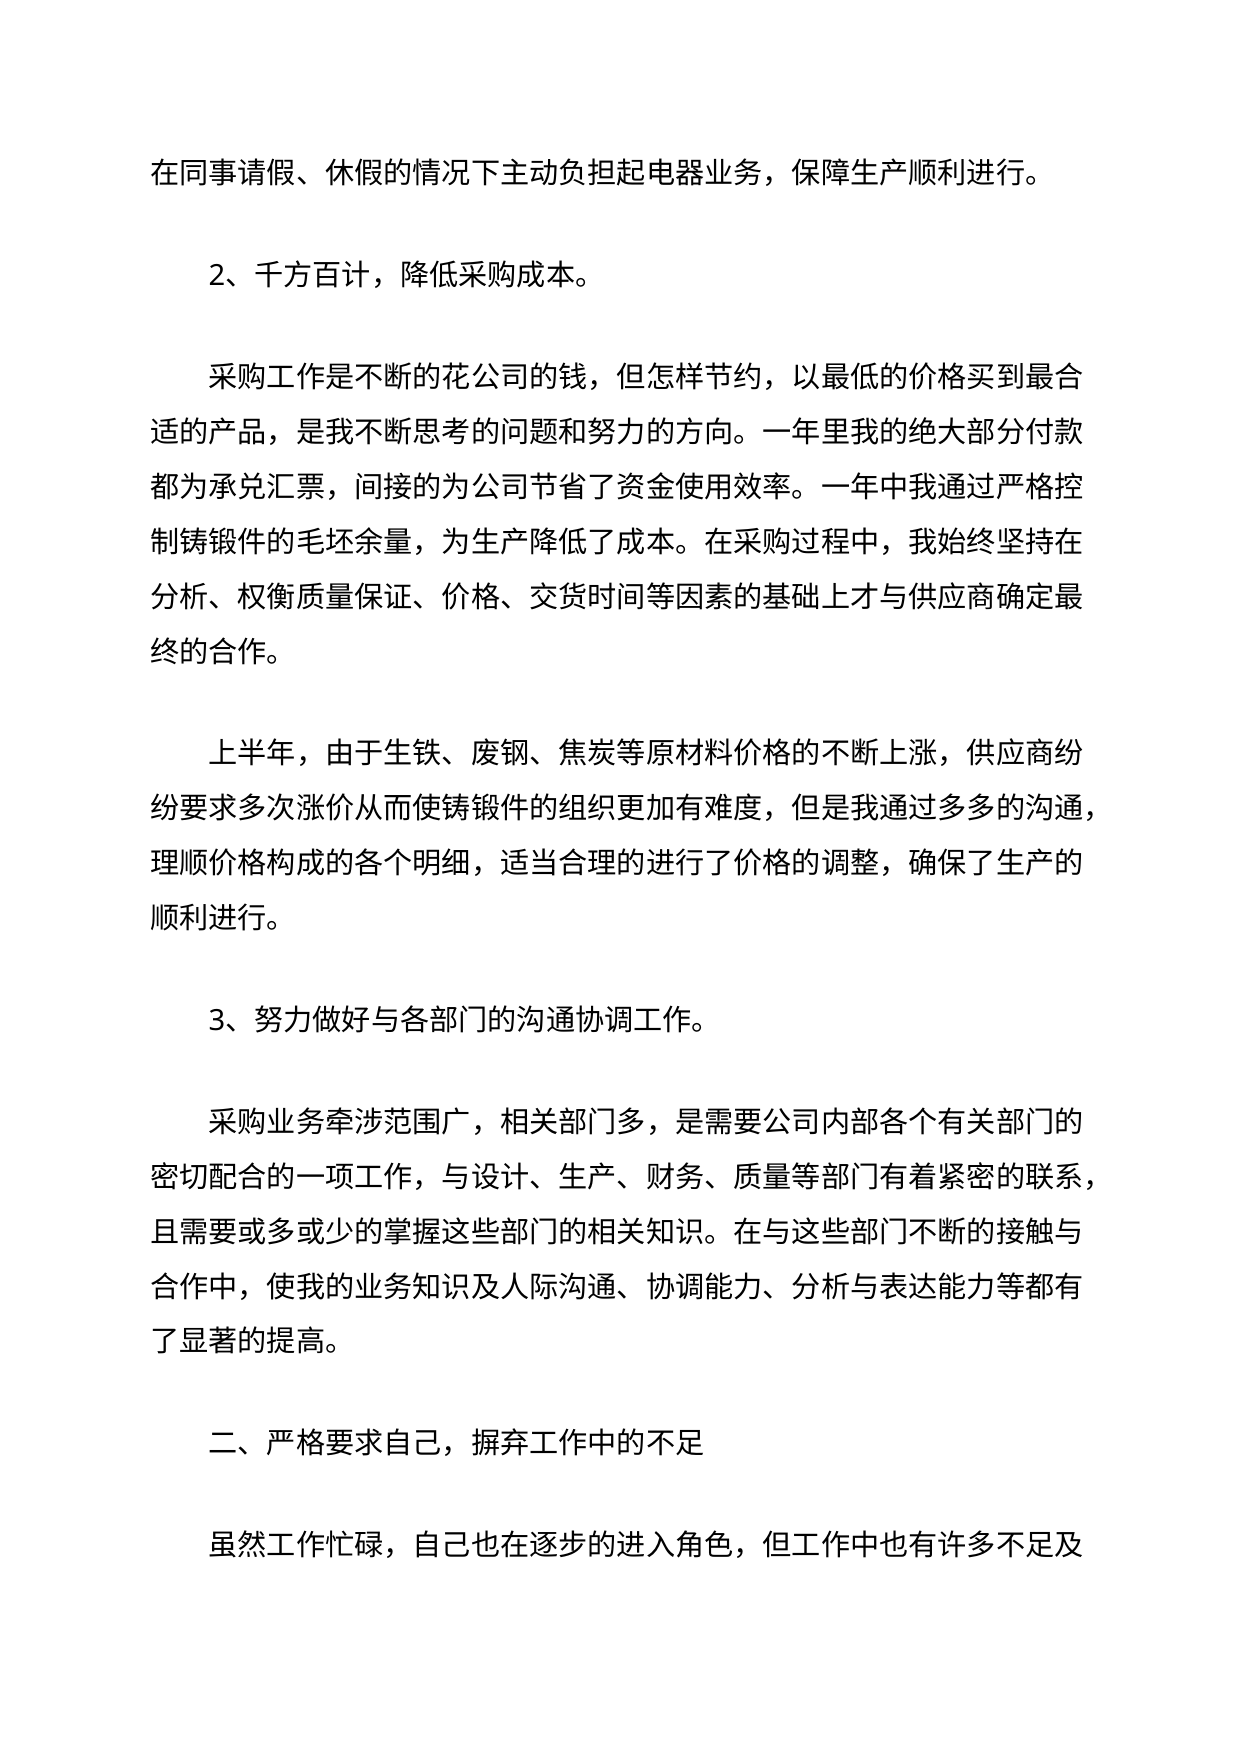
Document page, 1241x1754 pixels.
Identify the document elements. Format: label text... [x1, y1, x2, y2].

text 采购工作是不断的花公司的钱，但怎样节约，以最低的价格买到最合适的产品，是我不断思考的问题和努力的方向。一年里我的绝大部分付款都为承兑汇票，间接的为公司节省了资金使用效率。一年中我通过严格控制铸锻件的毛坯余量，为生产降低了成本。在采购过程中，我始终坚持在分析、权衡质量保证、价格、交货时间等因素的基础上才与供应商确定最终的合作。 [150, 354, 1090, 671]
text 3、努力做好与各部门的沟通协调工作。 [150, 996, 1090, 1039]
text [150, 1522, 1090, 1564]
text 2、千方百计，降低采购成本。 [150, 252, 1090, 294]
text 采购业务牵涉范围广，相关部门多，是需要公司内部各个有关部门的密切配合的一项工作，与设计、生产、财务、质量等部门有着紧密的联系，且需要或多或少的掌握这些部门的相关知识。在与这些部门不断的接触与合作中，使我的业务知识及人际沟通、协调能力、分析与表达能力等都有了显著的提高。 [150, 1098, 1090, 1360]
text 二、严格要求自己，摒弃工作中的不足 [150, 1420, 1090, 1462]
text 上半年，由于生铁、废钢、焦炭等原材料价格的不断上涨，供应商纷纷要求多次涨价从而使铸锻件的组织更加有难度，但是我通过多多的沟通，理顺价格构成的各个明细，适当合理的进行了价格的调整，确保了生产的顺利进行。 [150, 730, 1090, 937]
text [150, 150, 1090, 192]
